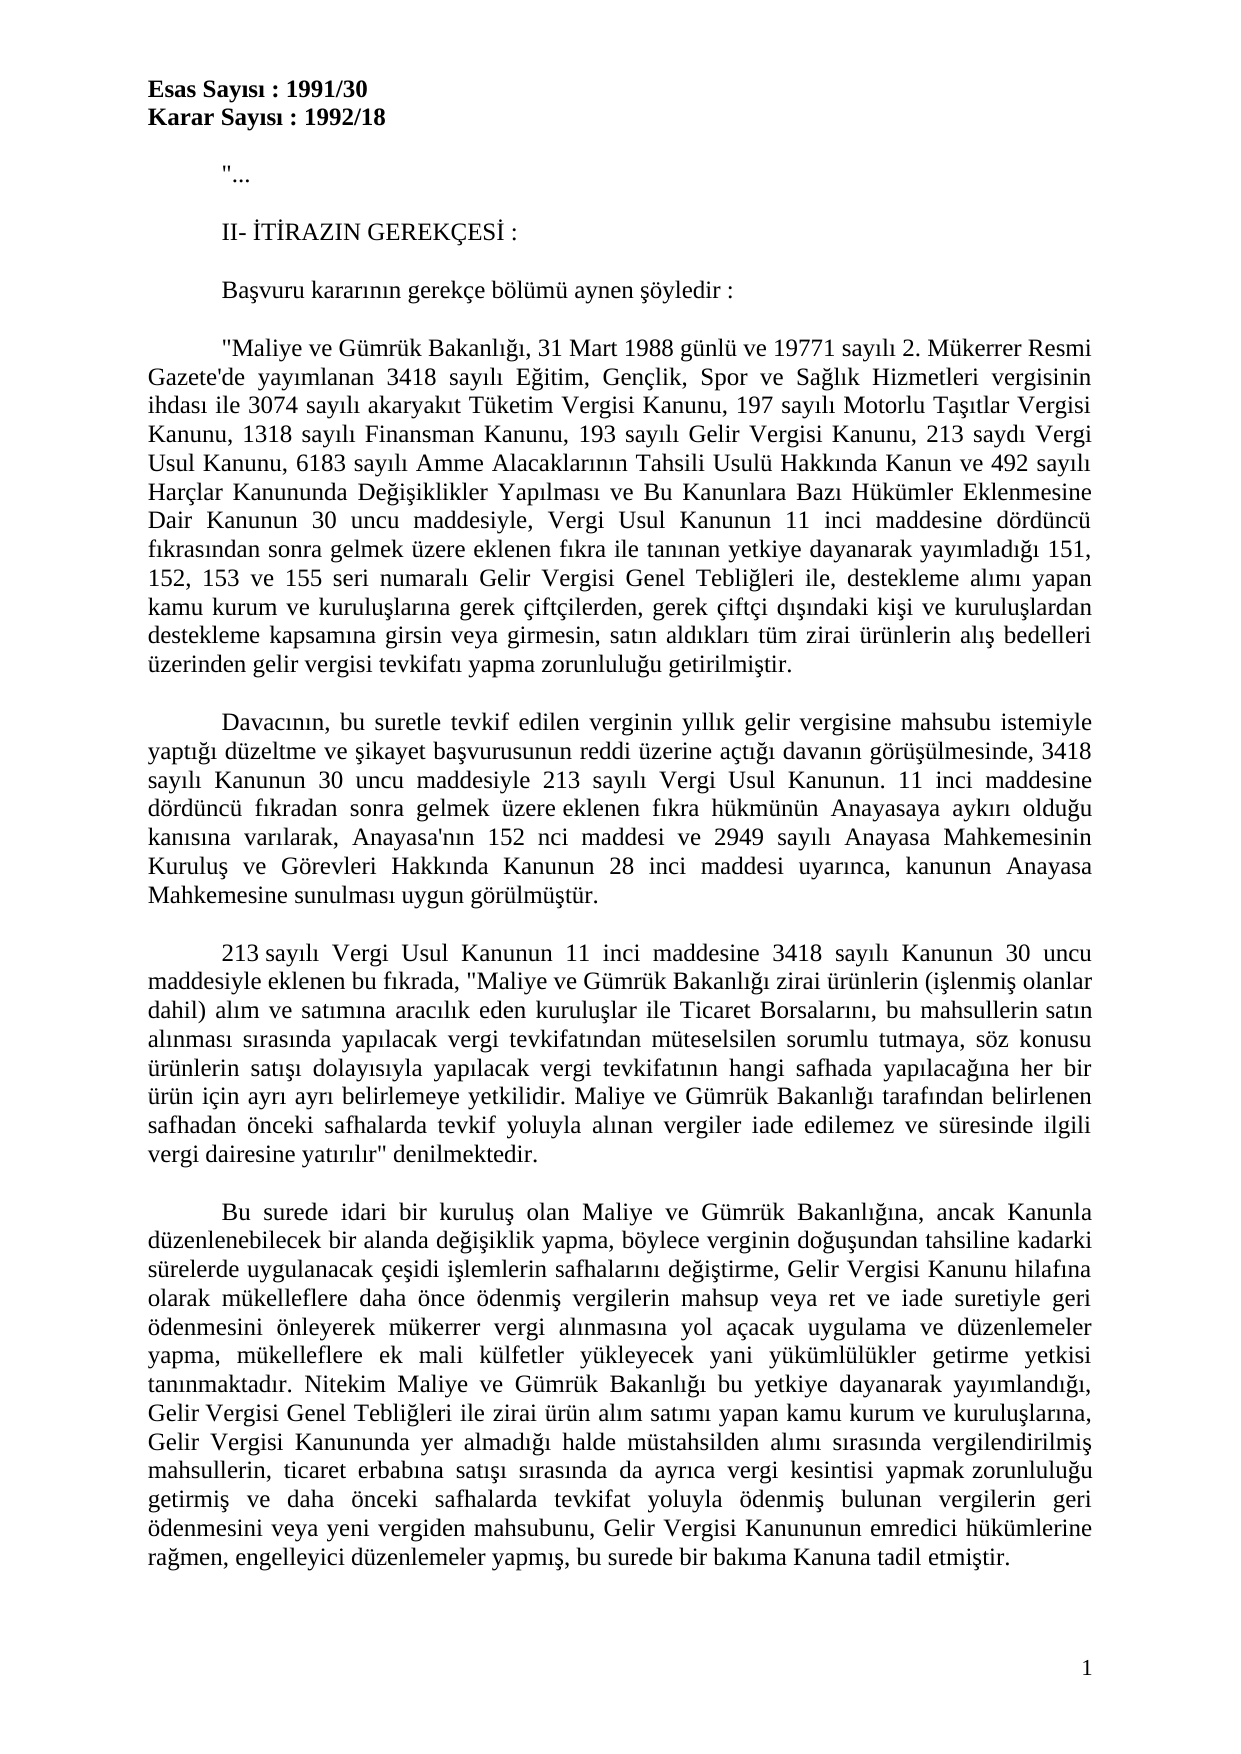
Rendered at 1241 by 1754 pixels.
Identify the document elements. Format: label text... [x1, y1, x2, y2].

text Davacının, bu suretle tevkif edilen verginin yıllık gelir vergisine mahsubu istemiyle yaptığı düzeltme ve şikayet başvurusunun reddi üzerine açtığı davanın görüşülmesinde, 3418 sayılı Kanunun 30 uncu maddesiyle 213 sayılı Vergi Usul Kanunun. 11 inci maddesine dördüncü fıkradan sonra gelmek üzere eklenen fıkra hükmünün Anayasaya aykırı olduğu kanısına varılarak, Anayasa'nın 152 nci maddesi ve 2949 sayılı Anayasa Mahkemesinin Kuruluş ve Görevleri Hakkında Kanunun 28 inci maddesi uyarınca, kanunun Anayasa Mahkemesine sunulması uygun görülmüştür. [148, 707, 1093, 908]
text 213 sayılı Vergi Usul Kanunun 11 inci maddesine 3418 sayılı Kanunun 30 uncu maddesiyle eklenen bu fıkrada, "Maliye ve Gümrük Bakanlığı zirai ürünlerin (işlenmiş olanlar dahil) alım ve satımına aracılık eden kuruluşlar ile Ticaret Borsalarını, bu mahsullerin satın alınması sırasında yapılacak vergi tevkifatından müteselsilen sorumlu tutmaya, söz konusu ürünlerin satışı dolayısıyla yapılacak vergi tevkifatının hangi safhada yapılacağına her bir ürün için ayrı ayrı belirlemeye yetkilidir. Maliye ve Gümrük Bakanlığı tarafından belirlenen safhadan önceki safhalarda tevkif yoluyla alınan vergiler iade edilemez ve süresinde ilgili vergi dairesine yatırılır" denilmektedir. [148, 938, 1093, 1168]
text Başvuru kararının gerekçe bölümü aynen şöyledir : [148, 275, 1093, 304]
text "Maliye ve Gümrük Bakanlığı, 31 Mart 1988 günlü ve 19771 sayılı 2. Mükerrer Resmi Gazete'de yayımlanan 3418 sayılı Eğitim, Gençlik, Spor ve Sağlık Hizmetleri vergisinin ihdası ile 3074 sayılı akaryakıt Tüketim Vergisi Kanunu, 197 sayılı Motorlu Taşıtlar Vergisi Kanunu, 1318 sayılı Finansman Kanunu, 193 sayılı Gelir Vergisi Kanunu, 213 saydı Vergi Usul Kanunu, 6183 sayılı Amme Alacaklarının Tahsili Usulü Hakkında Kanun ve 492 sayılı Harçlar Kanununda Değişiklikler Yapılması ve Bu Kanunlara Bazı Hükümler Eklenmesine Dair Kanunun 30 uncu maddesiyle, Vergi Usul Kanunun 11 inci maddesine dördüncü fıkrasından sonra gelmek üzere eklenen fıkra ile tanınan yetkiye dayanarak yayımladığı 151, 152, 153 ve 155 seri numaralı Gelir Vergisi Genel Tebliğleri ile, destekleme alımı yapan kamu kurum ve kuruluşlarına gerek çiftçilerden, gerek çiftçi dışındaki kişi ve kuruluşlardan destekleme kapsamına girsin veya girmesin, satın aldıkları tüm zirai ürünlerin alış bedelleri üzerinden gelir vergisi tevkifatı yapma zorunluluğu getirilmiştir. [148, 333, 1093, 678]
text Bu surede idari bir kuruluş olan Maliye ve Gümrük Bakanlığına, ancak Kanunla düzenlenebilecek bir alanda değişiklik yapma, böylece verginin doğuşundan tahsiline kadarki sürelerde uygulanacak çeşidi işlemlerin safhalarını değiştirme, Gelir Vergisi Kanunu hilafına olarak mükelleflere daha önce ödenmiş vergilerin mahsup veya ret ve iade suretiyle geri ödenmesini önleyerek mükerrer vergi alınmasına yol açacak uygulama ve düzenlemeler yapma, mükelleflere ek mali külfetler yükleyecek yani yükümlülükler getirme yetkisi tanınmaktadır. Nitekim Maliye ve Gümrük Bakanlığı bu yetkiye dayanarak yayımlandığı, Gelir Vergisi Genel Tebliğleri ile zirai ürün alım satımı yapan kamu kurum ve kuruluşlarına, Gelir Vergisi Kanununda yer almadığı halde müstahsilden alımı sırasında vergilendirilmiş mahsullerin, ticaret erbabına satışı sırasında da ayrıca vergi kesintisi yapmak zorunluluğu getirmiş ve daha önceki safhalarda tevkifat yoluyla ödenmiş bulunan vergilerin geri ödenmesini veya yeni vergiden mahsubunu, Gelir Vergisi Kanununun emredici hükümlerine rağmen, engelleyici düzenlemeler yapmış, bu surede bir bakıma Kanuna tadil etmiştir. [148, 1197, 1093, 1571]
text II- İTİRAZIN GEREKÇESİ : [148, 217, 1093, 246]
text "... [148, 159, 1093, 188]
